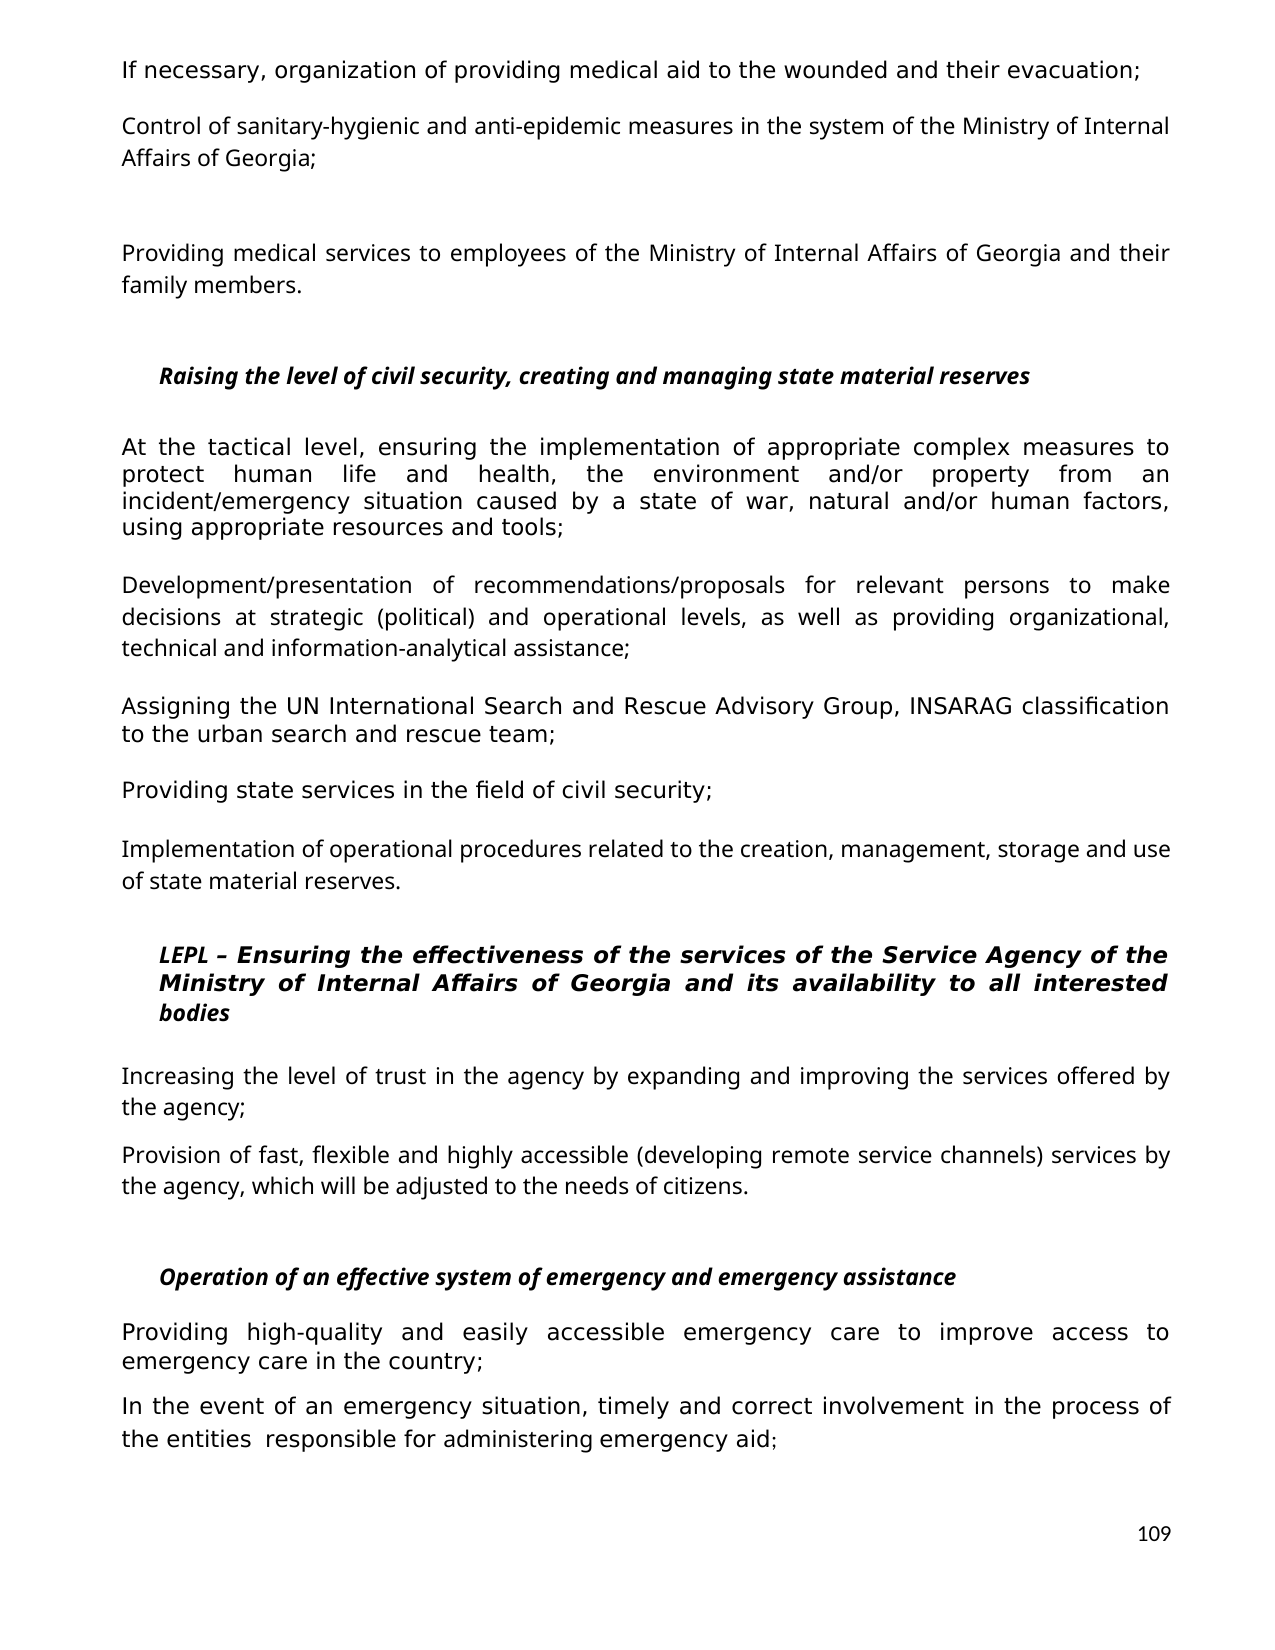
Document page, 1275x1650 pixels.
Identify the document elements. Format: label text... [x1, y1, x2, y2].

text If necessary, organization of providing medical aid to the wounded and their evacuation; Control of sanitary-hygienic and anti-epidemic measures in the system of the Ministry of Internal Affairs of Georgia; [121, 57, 1171, 173]
subtitle Operation of an effective system of emergency and emergency assistance [159, 1261, 1171, 1293]
text Providing state services in the field of civil security; [121, 774, 1171, 833]
text Provision of fast, flexible and highly accessible (developing remote service channels) services by the agency, which will be adjusted to the needs of citizens. [121, 1139, 1171, 1201]
text In the event of an emergency situation, timely and correct involvement in the process of the entities responsible for administering emergency aid; [121, 1393, 1171, 1454]
text Providing medical services to employees of the Ministry of Internal Affairs of Georgia and their family members. [121, 237, 1171, 300]
text Providing high-quality and easily accessible emergency care to improve access to emergency care in the country; [121, 1319, 1171, 1375]
text At the tactical level, ensuring the implementation of appropriate complex measures to protect human life and health, the environment and/or property from an incident/emergency situation caused by a state of war, natural and/or human factors, using appropriate resources and tools; [121, 434, 1171, 569]
subtitle LEPL – Ensuring the effectiveness of the services of the Service Agency of the Ministry of Internal Affairs of Georgia and its availability to all interested bodies [159, 939, 1171, 1060]
text Implementation of operational procedures related to the creation, management, storage and use of state material reserves. [121, 833, 1171, 896]
subtitle Raising the level of civil security, creating and managing state material reserves [159, 360, 1171, 391]
text Assigning the UN International Search and Rescue Advisory Group, INSARAG classification to the urban search and rescue team; [121, 663, 1171, 747]
text Increasing the level of trust in the agency by expanding and improving the services offered by the agency; [121, 1060, 1171, 1122]
text Development/presentation of recommendations/proposals for relevant persons to make decisions at strategic (political) and operational levels, as well as providing organizational, technical and information-analytical assistance; [121, 569, 1171, 663]
